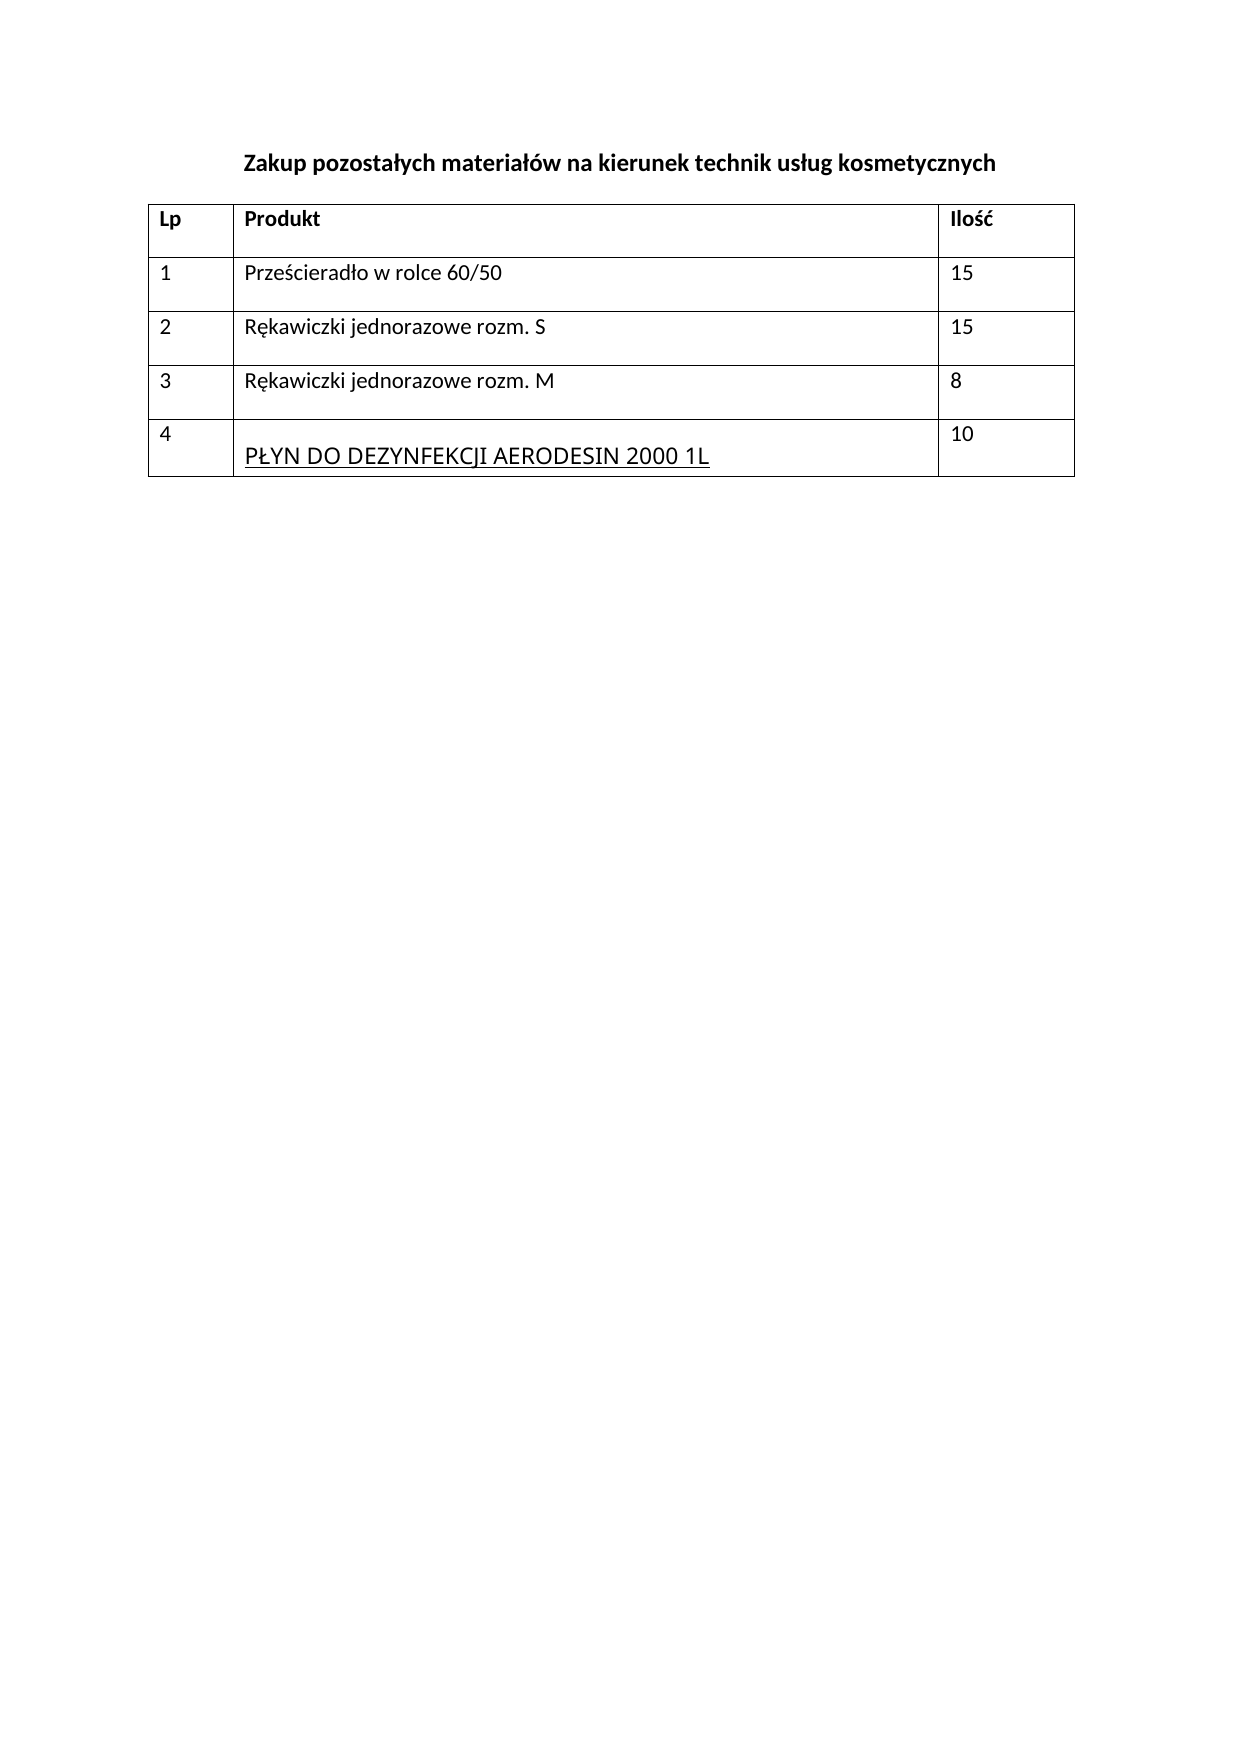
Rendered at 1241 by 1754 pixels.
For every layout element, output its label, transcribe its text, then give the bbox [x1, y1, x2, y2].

table_cell 15 [939, 312, 1074, 365]
table_header Produkt [234, 205, 938, 257]
table_cell PŁYN DO DEZYNFEKCJI AERODESIN 2000 1L [234, 420, 938, 476]
table_cell 3 [149, 366, 233, 418]
table_cell Rękawiczki jednorazowe rozm. S [234, 312, 938, 365]
table_cell Rękawiczki jednorazowe rozm. M [234, 366, 938, 418]
table_cell Prześcieradło w rolce 60/50 [234, 258, 938, 311]
table_cell 10 [939, 420, 1074, 476]
table_cell 4 [149, 420, 233, 476]
table_cell 1 [149, 258, 233, 311]
text Zakup pozostałych materiałów na kierunek technik usług kosmetycznych [148, 148, 1093, 178]
table_cell 2 [149, 312, 233, 365]
table_header Lp [149, 205, 233, 257]
table_cell 15 [939, 258, 1074, 311]
table_cell 8 [939, 366, 1074, 418]
table_header Ilość [939, 205, 1074, 257]
